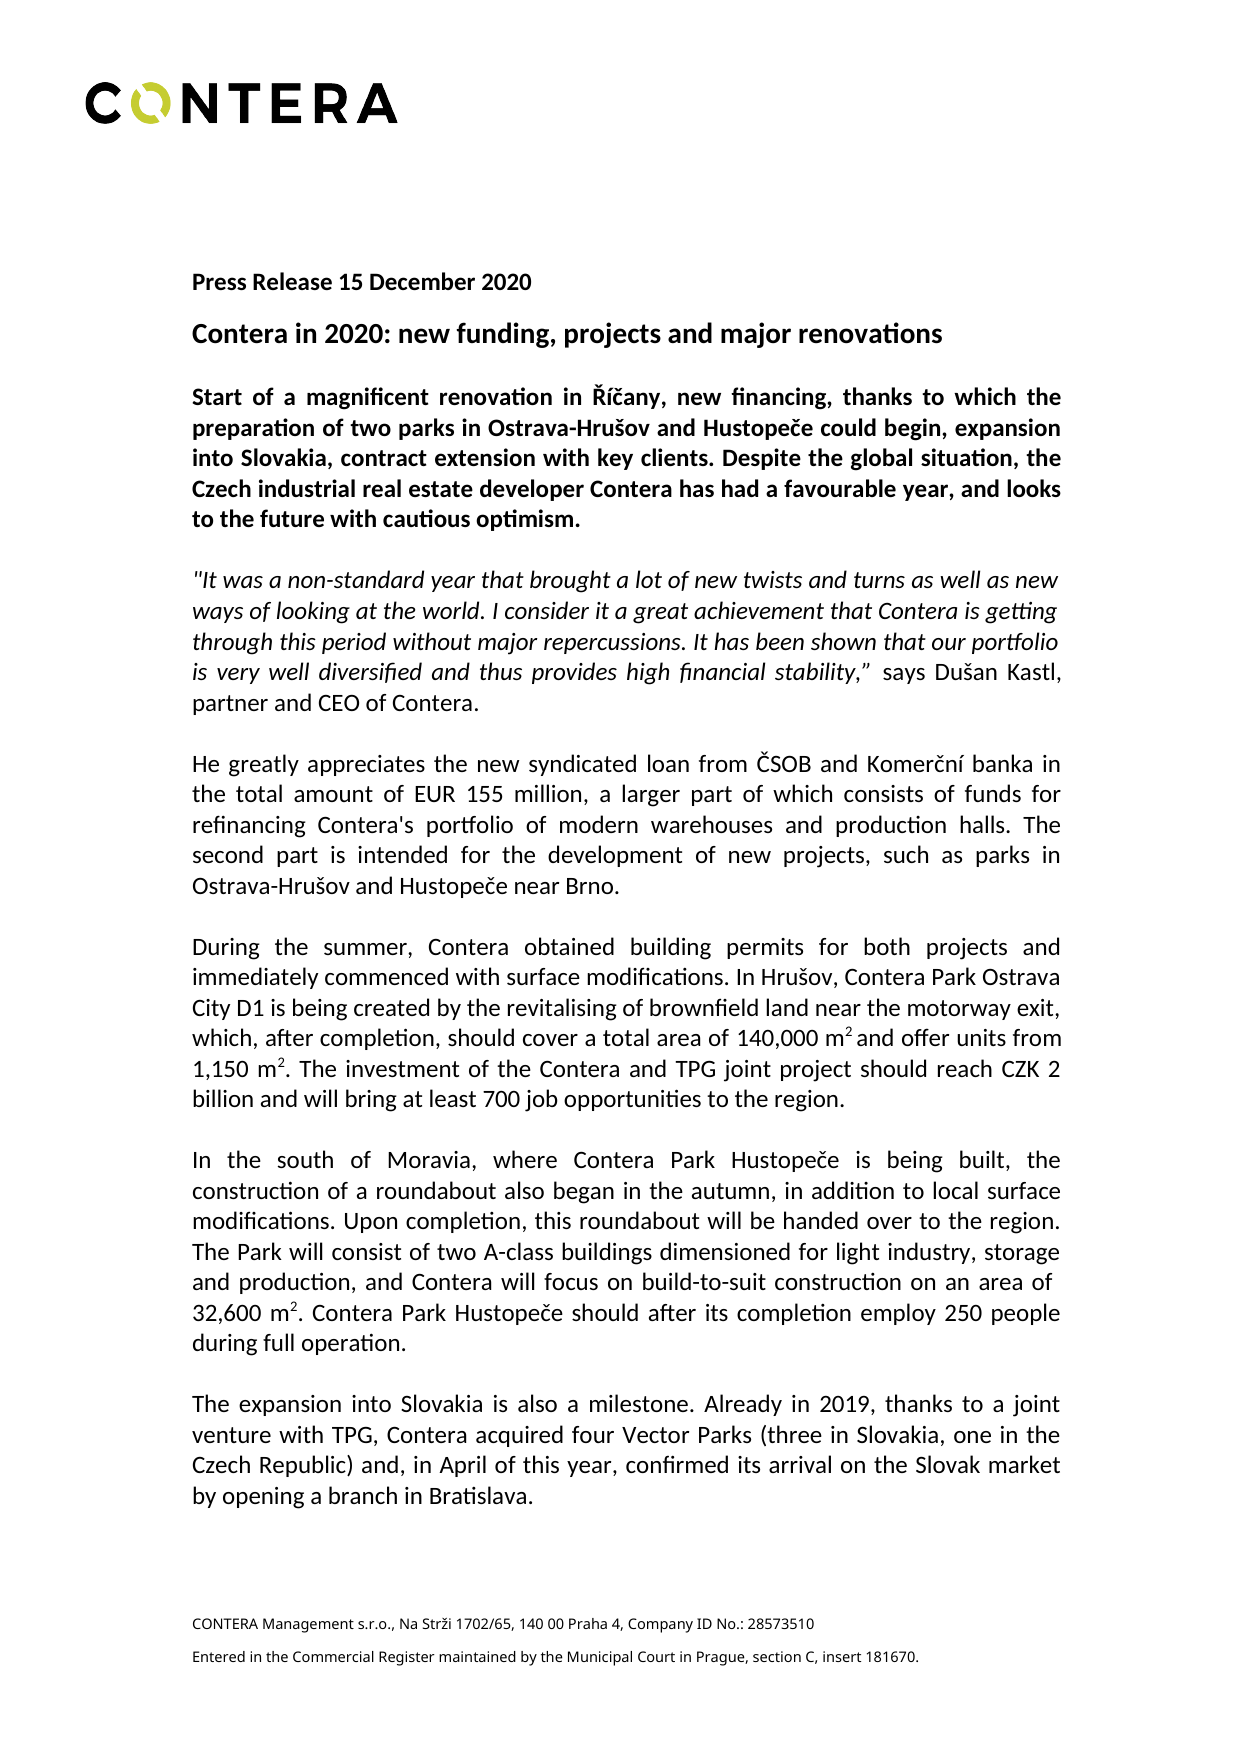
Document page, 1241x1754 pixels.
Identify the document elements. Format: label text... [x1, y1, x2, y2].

text During the summer, Contera obtained building permits for both projects and immediately commenced with surface modifications. In Hrušov, Contera Park Ostrava City D1 is being created by the revitalising of brownfield land near the motorway exit, which, after completion, should cover a total area of ​​140,000 m2 and offer units from 1,150 m2. The investment of the Contera and TPG joint project should reach CZK 2 billion and will bring at least 700 job opportunities to the region. [192, 931, 1062, 1114]
text In the south of Moravia, where Contera Park Hustopeče is being built, the construction of a roundabout also began in the autumn, in addition to local surface modifications. Upon completion, this roundabout will be handed over to the region. The Park will consist of two A-class buildings dimensioned for light industry, storage and production, and Contera will focus on build-to-suit construction on an area of ​​32,600 m2. Contera Park Hustopeče should after its completion employ 250 people during full operation. [192, 1144, 1062, 1358]
picture [85, 82, 398, 124]
text Contera in 2020: new funding, projects and major renovations [192, 315, 1062, 351]
text "It was a non-standard year that brought a lot of new twists and turns as well as new ways of looking at the world. I consider it a great achievement that Contera is getting through this period without major repercussions. It has been shown that our portfolio is very well diversified and thus provides high financial stability,” says Dušan Kastl, partner and CEO of Contera. [192, 564, 1062, 717]
text Start of a magnificent renovation in Říčany, new financing, thanks to which the preparation of two parks in Ostrava-Hrušov and Hustopeče could begin, expansion into Slovakia, contract extension with key clients. Despite the global situation, the Czech industrial real estate developer Contera has had a favourable year, and looks to the future with cautious optimism. [192, 381, 1062, 534]
text The expansion into Slovakia is also a milestone. Already in 2019, thanks to a joint venture with TPG, Contera acquired four Vector Parks (three in Slovakia, one in the Czech Republic) and, in April of this year, confirmed its arrival on the Slovak market by opening a branch in Bratislava. [192, 1389, 1062, 1511]
text He greatly appreciates the new syndicated loan from ČSOB and Komerční banka in the total amount of EUR 155 million, a larger part of which consists of funds for refinancing Contera's portfolio of modern warehouses and production halls. The second part is intended for the development of new projects, such as parks in Ostrava-Hrušov and Hustopeče near Brno. [192, 748, 1062, 900]
text Press Release 15 December 2020 [192, 266, 1062, 296]
